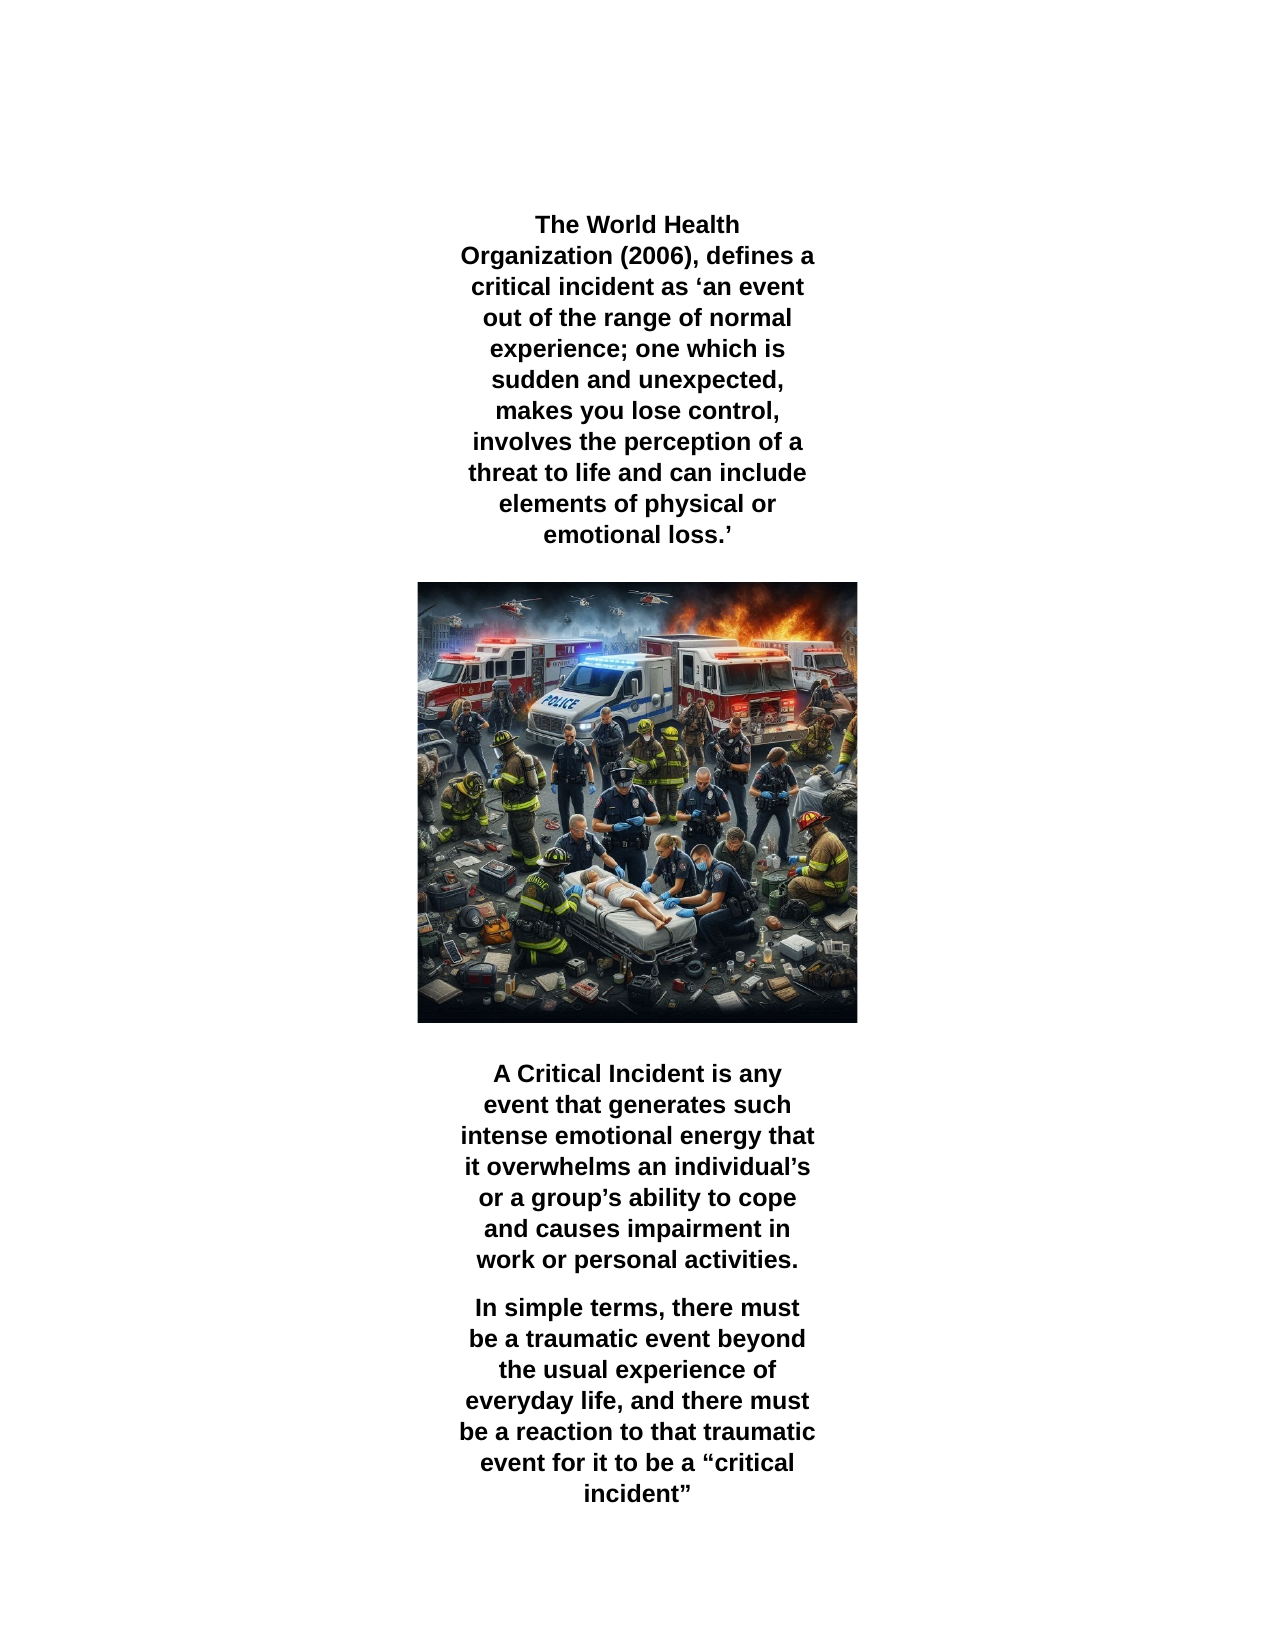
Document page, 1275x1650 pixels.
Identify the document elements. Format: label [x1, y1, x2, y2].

picture [417, 582, 858, 1023]
